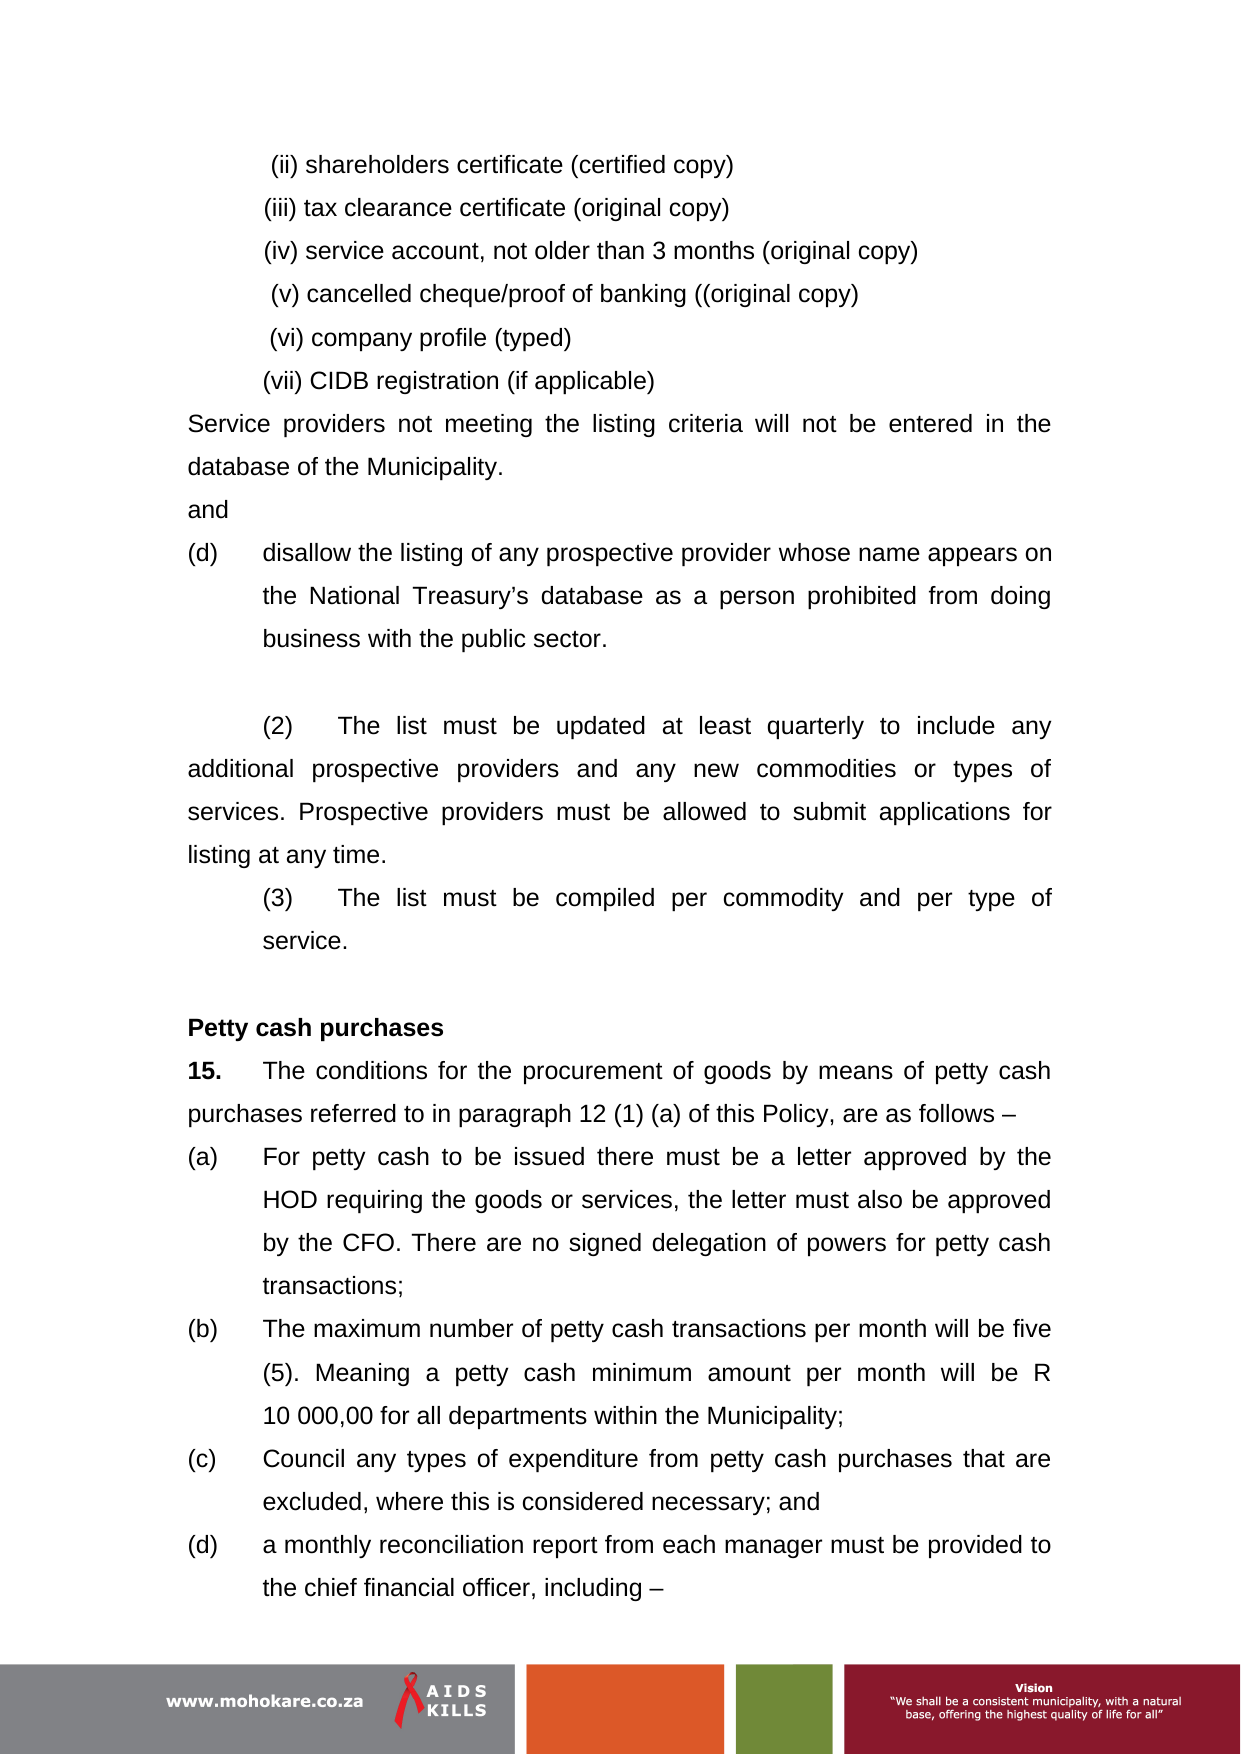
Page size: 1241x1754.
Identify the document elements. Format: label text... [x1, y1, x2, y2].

title (ii) shareholders certificate (certified copy) [187, 150, 1053, 179]
title (2) The list must be updated at least quarterly to include any additional prospective providers and any new commodities or types of services. Prospective providers must be allowed to submit applications for listing at any time. [187, 711, 1053, 869]
picture [0, 0, 1241, 1754]
title (3) The list must be compiled per commodity and per type of service. [262, 883, 1053, 955]
title (c) Council any types of expenditure from petty cash purchases that are excluded, where this is considered necessary; and [187, 1444, 1053, 1516]
title and [187, 495, 1053, 524]
title Service providers not meeting the listing criteria will not be entered in the database of the Municipality. [187, 409, 1053, 481]
text (d) disallow the listing of any prospective provider whose name appears on the National Treasury’s database as a person prohibited from doing business with the public sector. [187, 538, 1053, 653]
subtitle Petty cash purchases [187, 1012, 1053, 1041]
title 15. The conditions for the procurement of goods by means of petty cash purchases referred to in paragraph 12 (1) (a) of this Policy, are as follows – [187, 1056, 1053, 1127]
title (vii) CIDB registration (if applicable) [187, 366, 1053, 394]
title (v) cancelled cheque/proof of banking ((original copy) [187, 279, 1053, 308]
title (a) For petty cash to be issued there must be a letter approved by the HOD requiring the goods or services, the letter must also be approved by the CFO. There are no signed delegation of powers for petty cash transactions; [187, 1142, 1053, 1300]
title (b) The maximum number of petty cash transactions per month will be five (5). Meaning a petty cash minimum amount per month will be R 10 000,00 for all departments within the Municipality; [187, 1314, 1053, 1429]
title (vi) company profile (typed) [187, 322, 1053, 351]
title (iv) service account, not older than 3 months (original copy) [187, 236, 1053, 265]
title (d) a monthly reconciliation report from each manager must be provided to the chief financial officer, including – [187, 1530, 1053, 1602]
title (iii) tax clearance certificate (original copy) [187, 193, 1053, 222]
